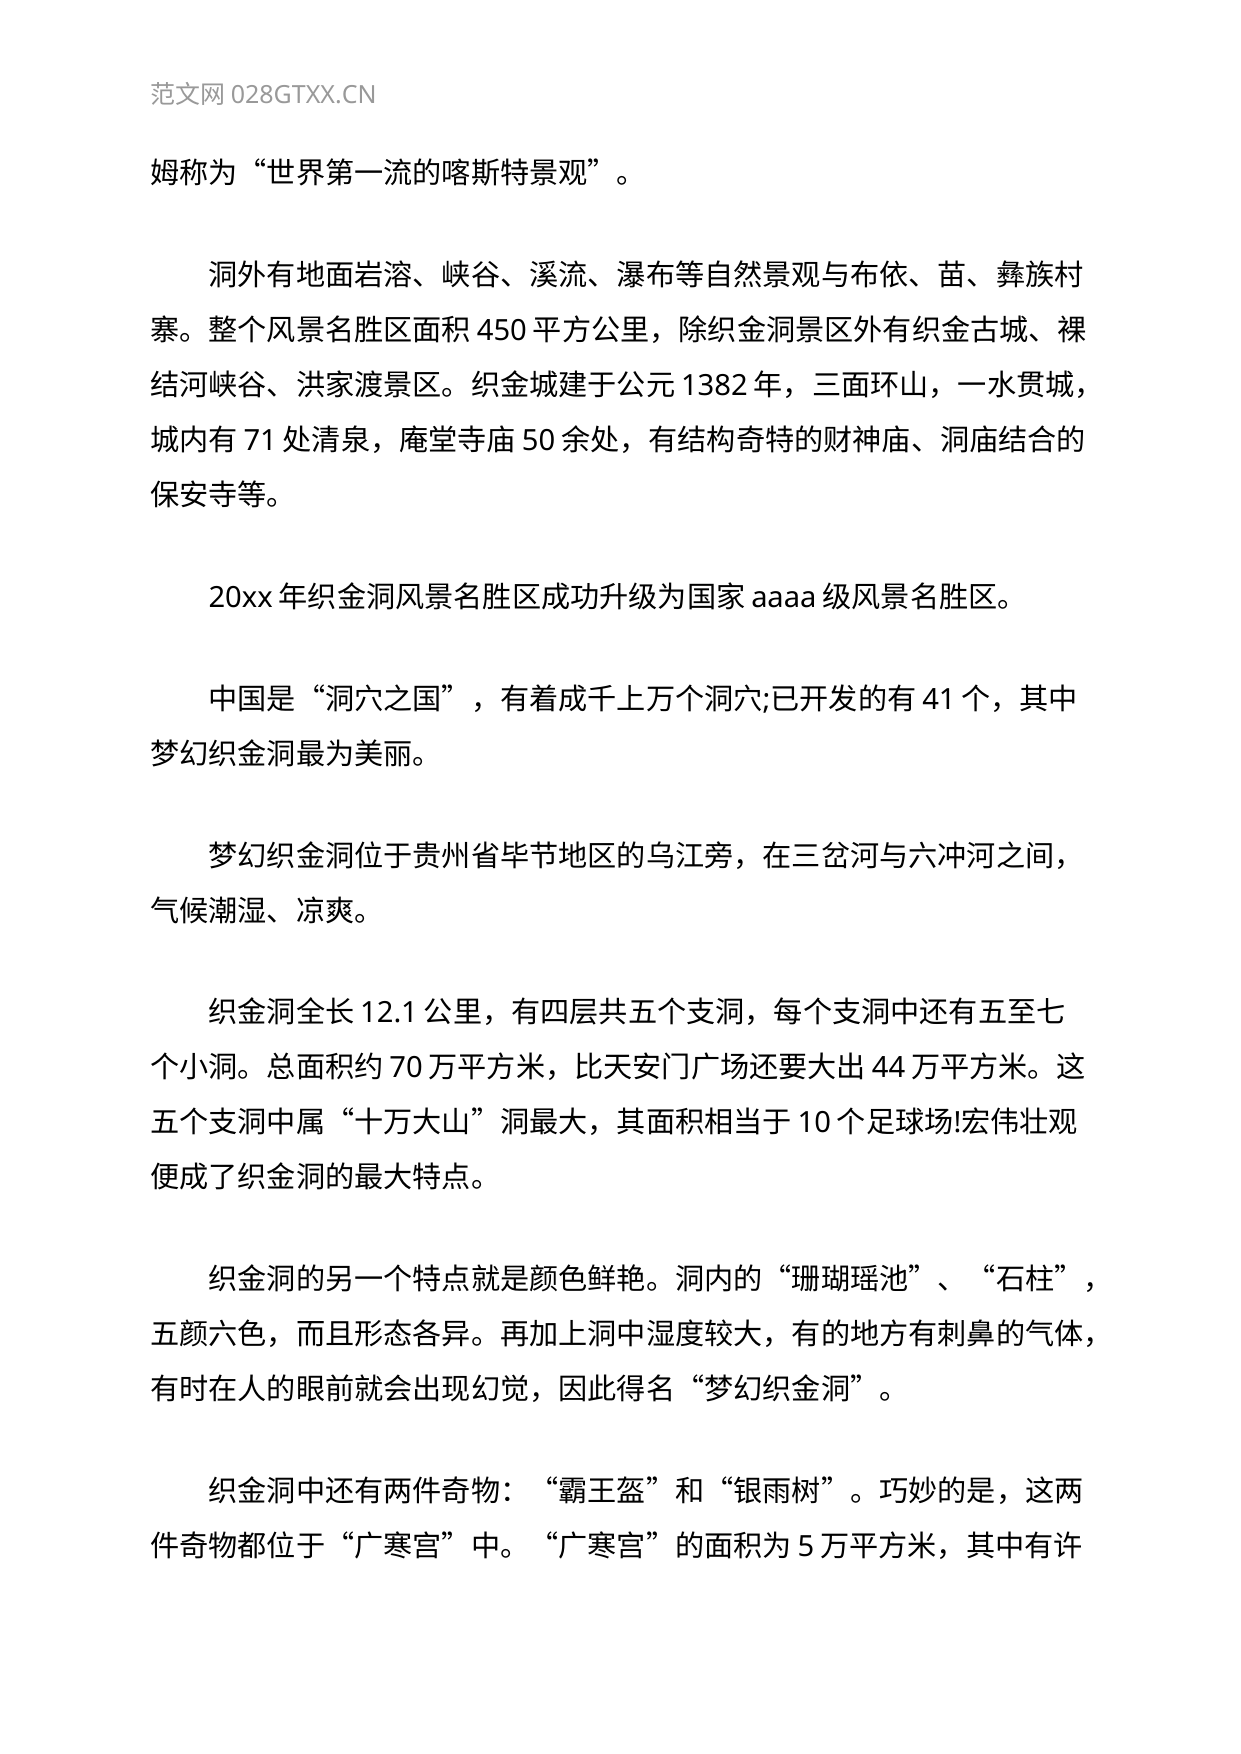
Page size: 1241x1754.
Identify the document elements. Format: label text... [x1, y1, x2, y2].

text 洞外有地面岩溶、峡谷、溪流、瀑布等自然景观与布依、苗、彝族村寨。整个风景名胜区面积450平方公里，除织金洞景区外有织金古城、裸结河峡谷、洪家渡景区。织金城建于公元1382年，三面环山，一水贯城，城内有71处清泉，庵堂寺庙50余处，有结构奇特的财神庙、洞庙结合的保安寺等。 [150, 252, 1090, 514]
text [150, 1467, 1090, 1564]
text 20xx年织金洞风景名胜区成功升级为国家aaaa级风景名胜区。 [150, 573, 1090, 616]
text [150, 150, 1090, 192]
text 织金洞全长12.1公里，有四层共五个支洞，每个支洞中还有五至七个小洞。总面积约70万平方米，比天安门广场还要大出44万平方米。这五个支洞中属“十万大山”洞最大，其面积相当于10个足球场!宏伟壮观便成了织金洞的最大特点。 [150, 989, 1090, 1196]
text 中国是“洞穴之国”，有着成千上万个洞穴;已开发的有41个，其中梦幻织金洞最为美丽。 [150, 675, 1090, 773]
text 织金洞的另一个特点就是颜色鲜艳。洞内的“珊瑚瑶池”、“石柱”，五颜六色，而且形态各异。再加上洞中湿度较大，有的地方有刺鼻的气体，有时在人的眼前就会出现幻觉，因此得名“梦幻织金洞”。 [150, 1256, 1090, 1408]
text 梦幻织金洞位于贵州省毕节地区的乌江旁，在三岔河与六冲河之间，气候潮湿、凉爽。 [150, 832, 1090, 929]
